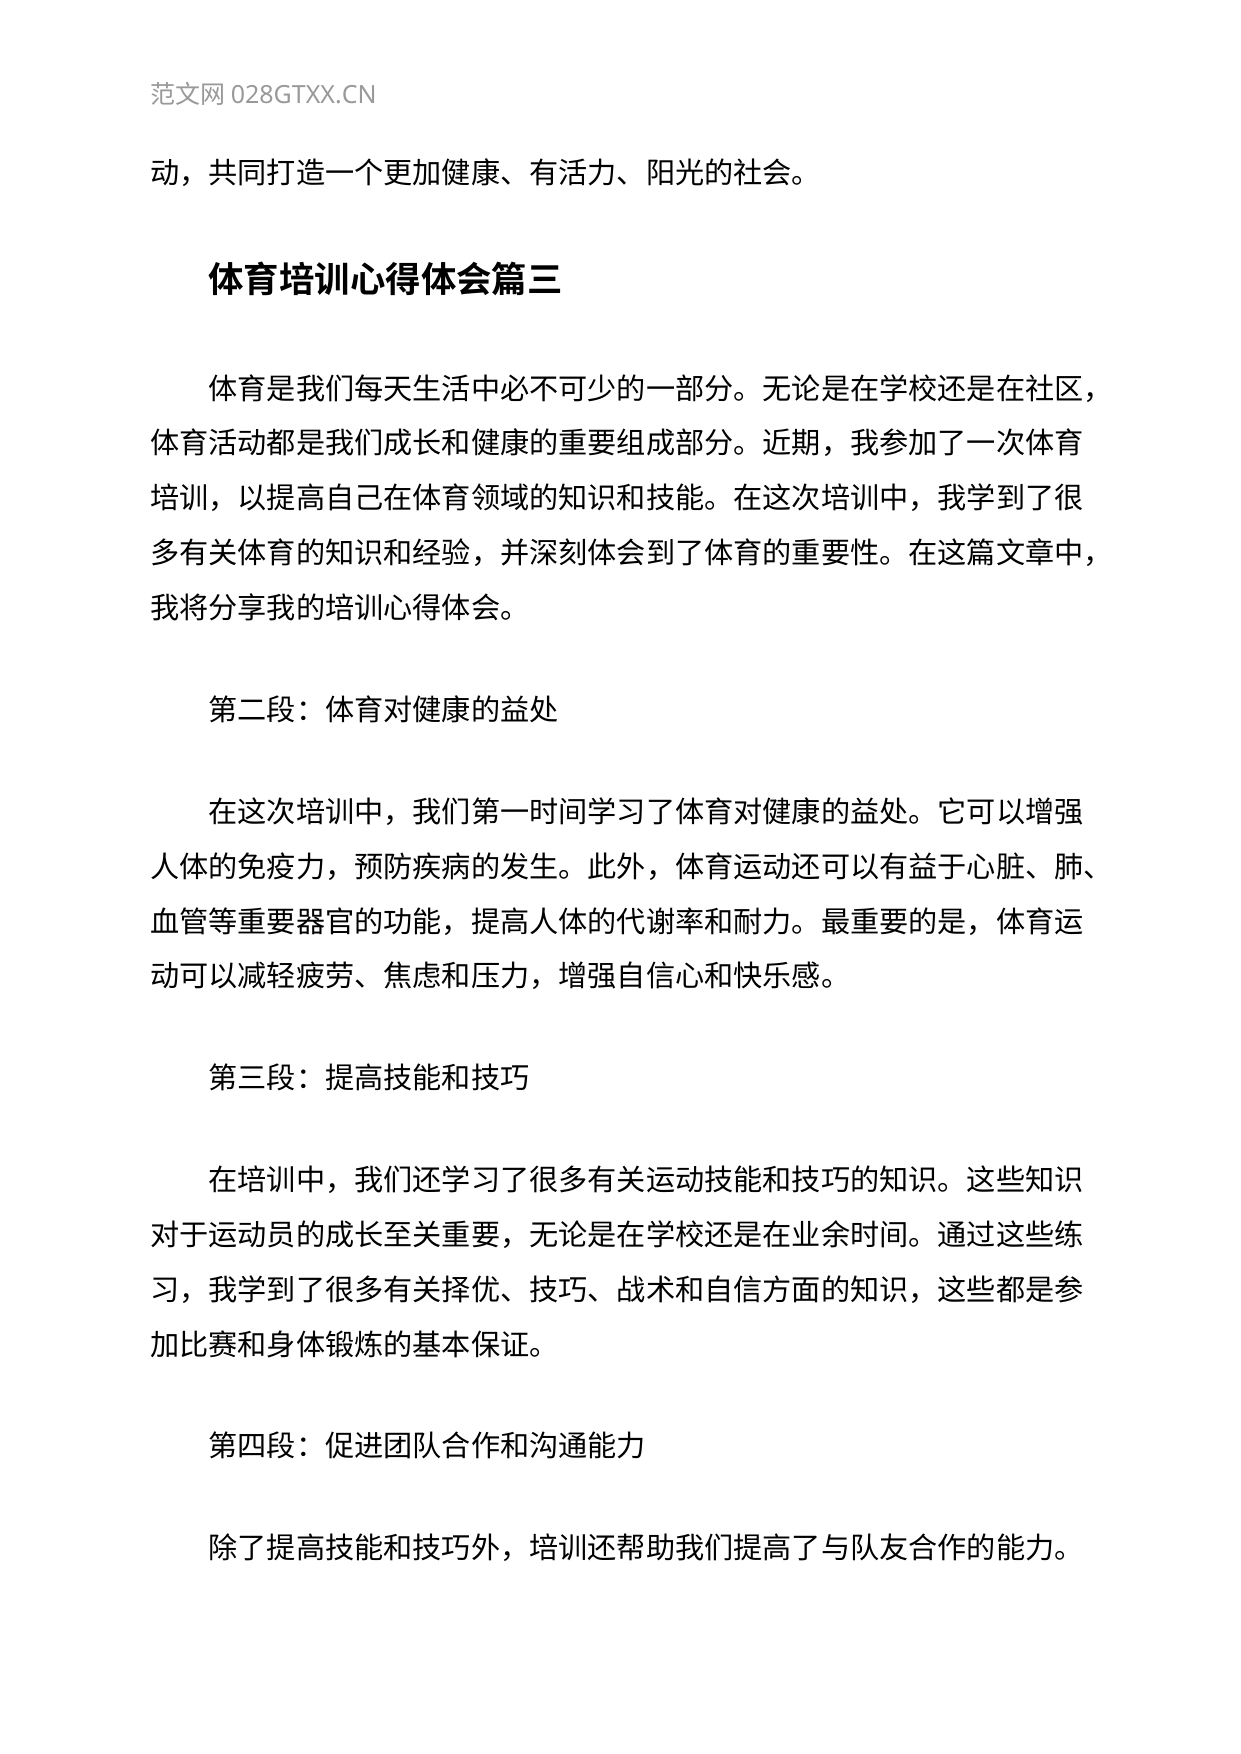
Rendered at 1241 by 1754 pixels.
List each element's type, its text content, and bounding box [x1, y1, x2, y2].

text 第三段：提高技能和技巧 [150, 1055, 1090, 1097]
text 第二段：体育对健康的益处 [150, 687, 1090, 729]
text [150, 150, 1090, 192]
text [150, 1525, 1090, 1567]
text 体育是我们每天生活中必不可少的一部分。无论是在学校还是在社区，体育活动都是我们成长和健康的重要组成部分。近期，我参加了一次体育培训，以提高自己在体育领域的知识和技能。在这次培训中，我学到了很多有关体育的知识和经验，并深刻体会到了体育的重要性。在这篇文章中，我将分享我的培训心得体会。 [150, 365, 1090, 627]
text 体育培训心得体会篇三 [150, 252, 1090, 303]
text 第四段：促进团队合作和沟通能力 [150, 1423, 1090, 1465]
text 在这次培训中，我们第一时间学习了体育对健康的益处。它可以增强人体的免疫力，预防疾病的发生。此外，体育运动还可以有益于心脏、肺、血管等重要器官的功能，提高人体的代谢率和耐力。最重要的是，体育运动可以减轻疲劳、焦虑和压力，增强自信心和快乐感。 [150, 788, 1090, 995]
text 在培训中，我们还学习了很多有关运动技能和技巧的知识。这些知识对于运动员的成长至关重要，无论是在学校还是在业余时间。通过这些练习，我学到了很多有关择优、技巧、战术和自信方面的知识，这些都是参加比赛和身体锻炼的基本保证。 [150, 1157, 1090, 1363]
